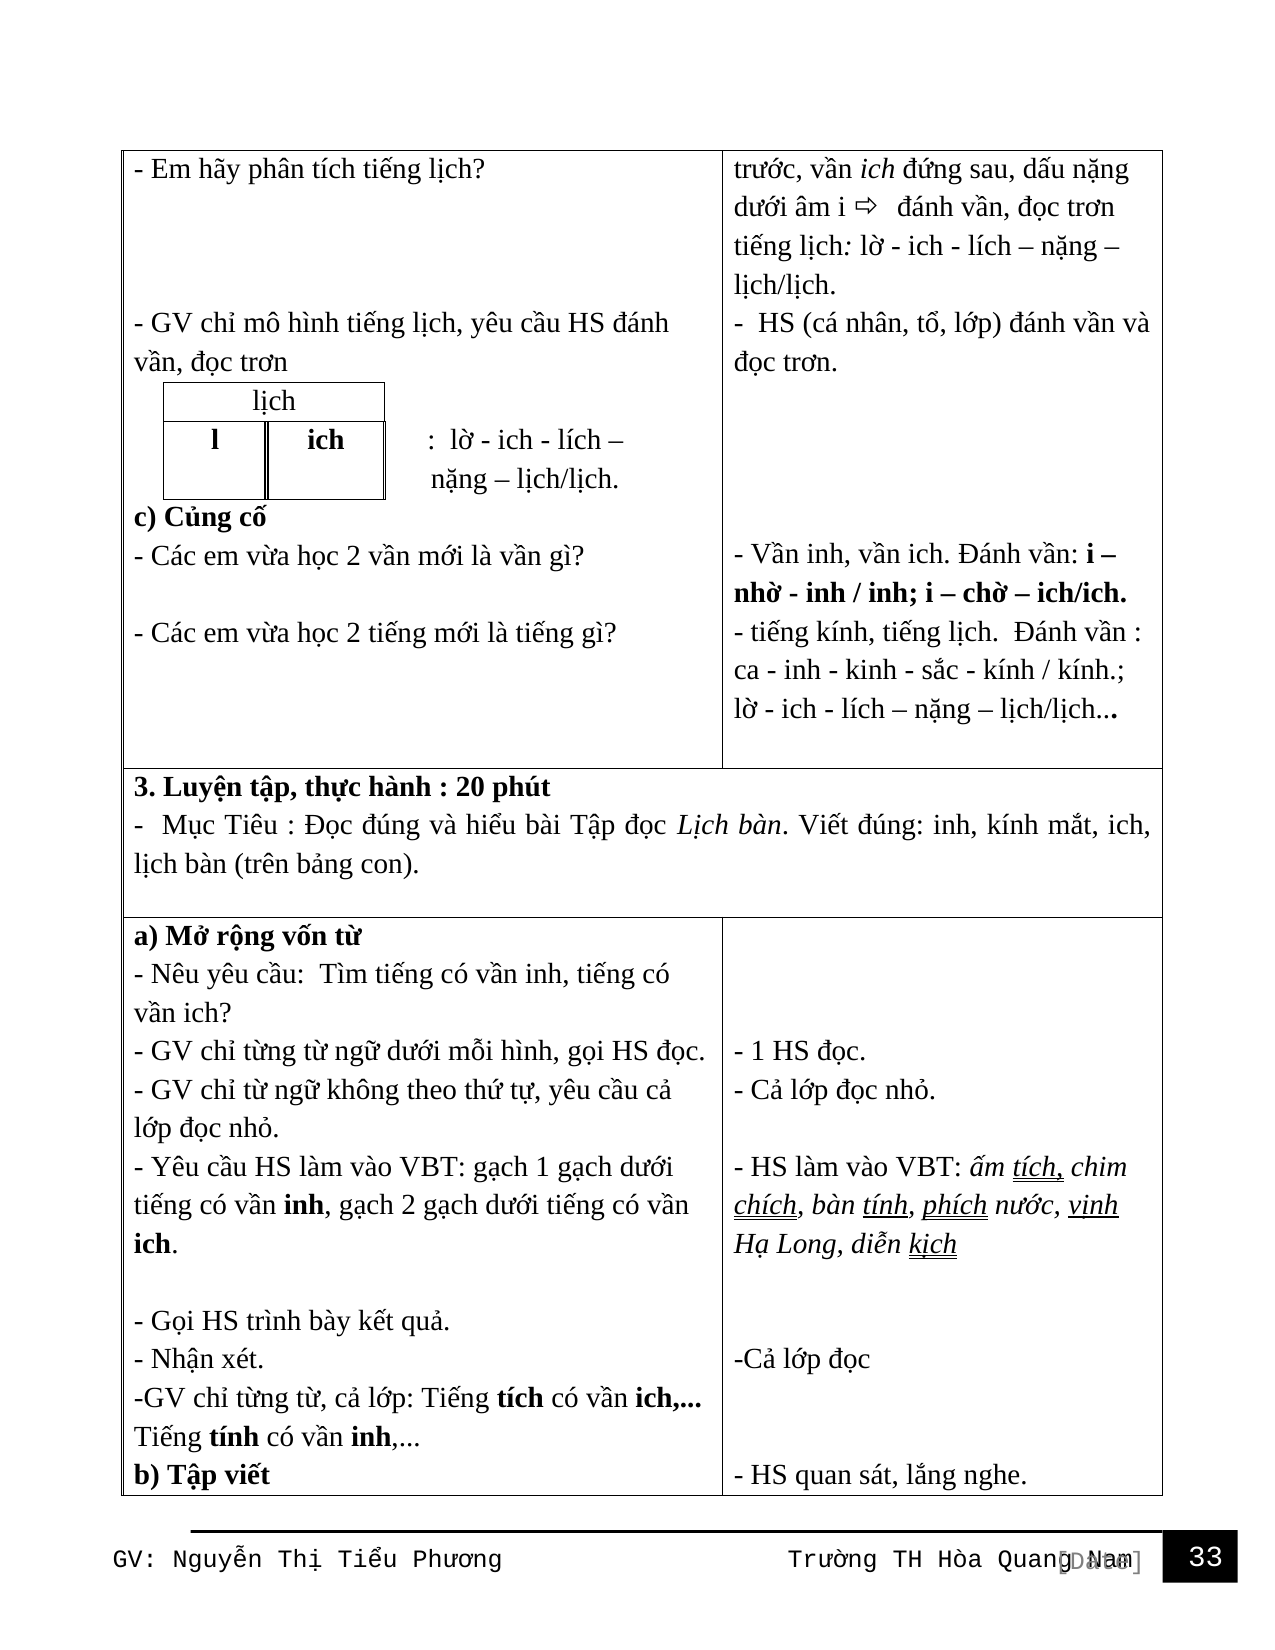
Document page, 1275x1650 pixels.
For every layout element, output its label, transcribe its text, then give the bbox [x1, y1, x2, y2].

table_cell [723, 918, 1162, 1495]
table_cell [723, 151, 1162, 768]
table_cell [124, 151, 722, 768]
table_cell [124, 918, 722, 1495]
table_cell 3. Luyện tập, thực hành : 20 phút - Mục Tiêu : Đọc đúng và hiểu bài Tập đọc Lịch bàn. Viết đúng: inh, kính mắt, ich, lịch bàn (trên bảng con). [124, 769, 1162, 917]
